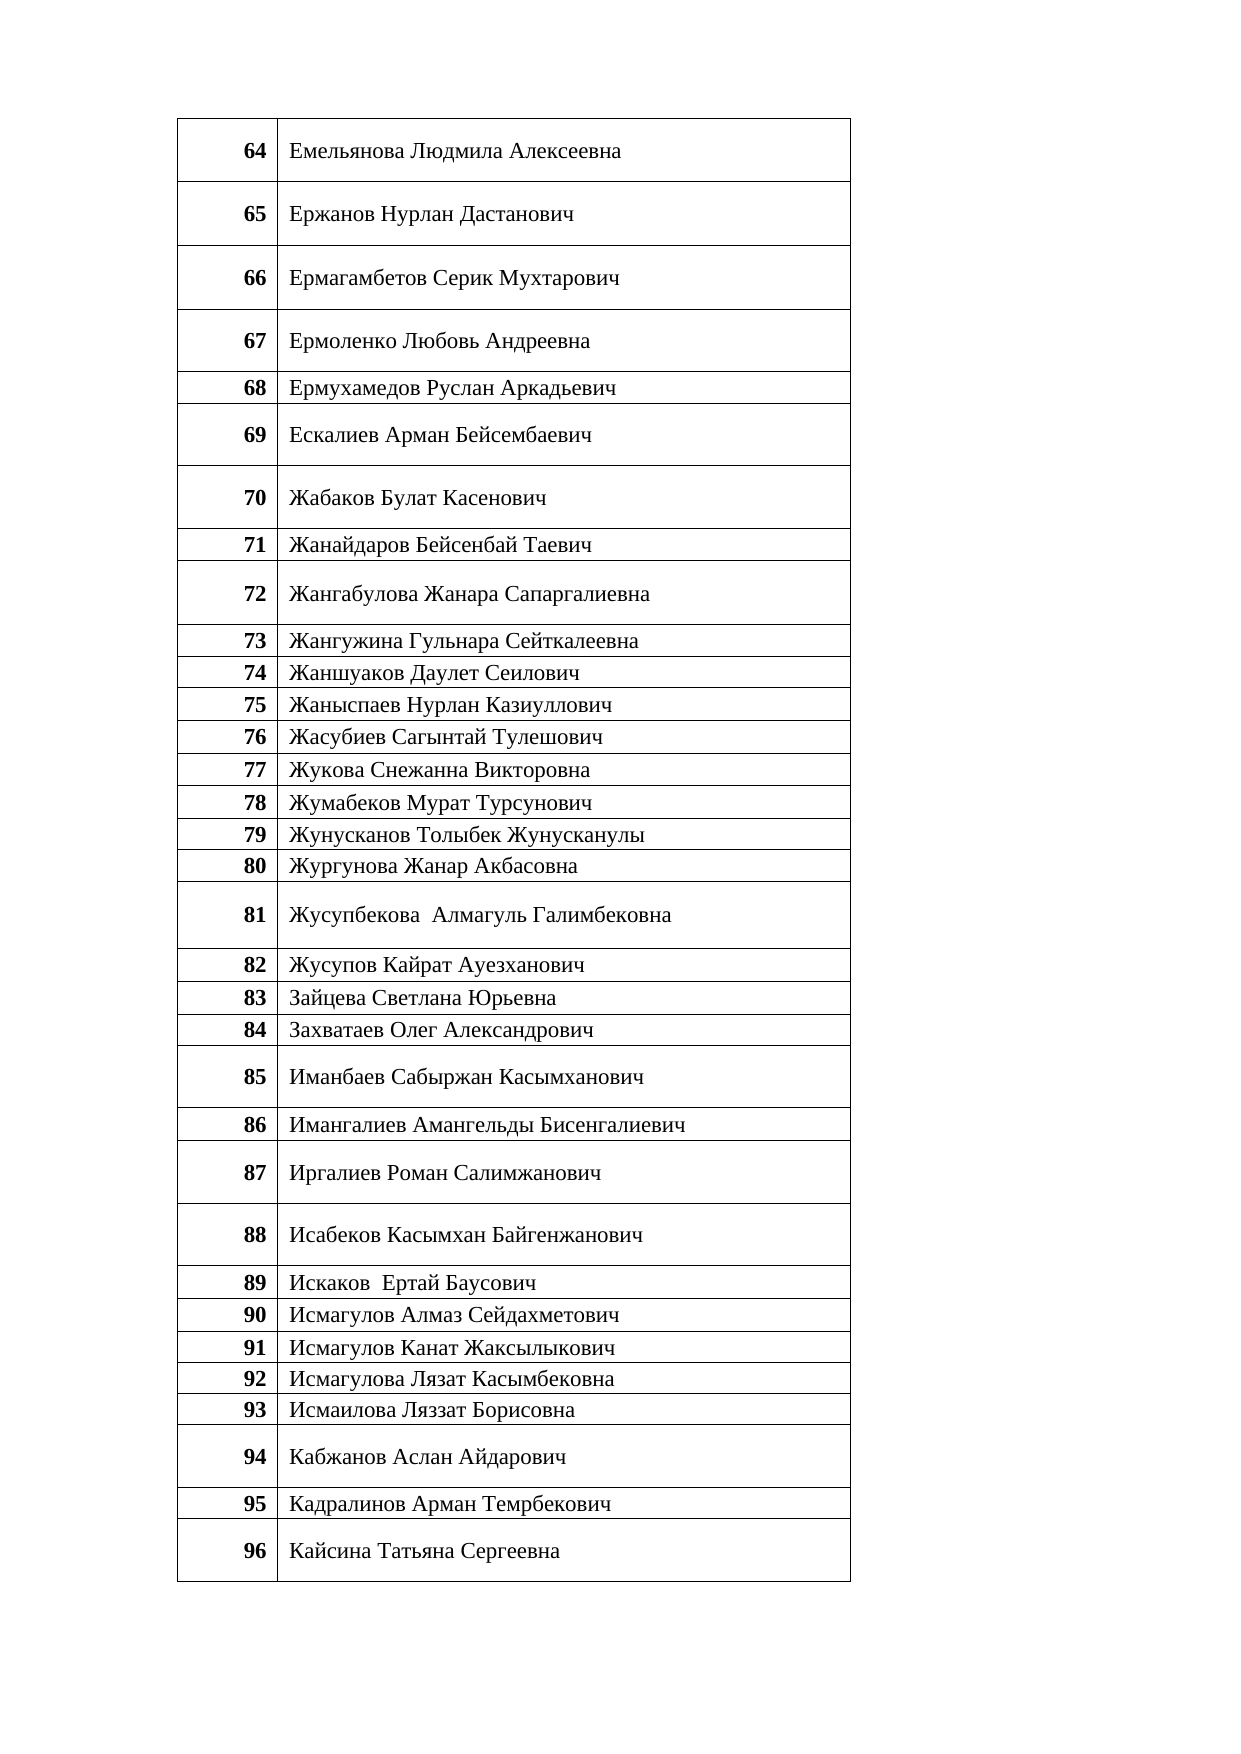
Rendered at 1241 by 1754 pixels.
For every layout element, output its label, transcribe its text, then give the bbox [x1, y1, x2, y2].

table_cell Кадралинов Арман Темрбекович [278, 1488, 850, 1518]
table_cell Жургунова Жанар Акбасовна [278, 850, 850, 881]
table_cell Кайсина Татьяна Сергеевна [278, 1519, 850, 1581]
table_cell Жусупов Кайрат Ауезханович [278, 949, 850, 981]
table_cell Исмагулов Алмаз Сейдахметович [278, 1299, 850, 1331]
table_cell 70 [178, 466, 277, 527]
table_cell 69 [178, 404, 277, 465]
table_cell Ермагамбетов Серик Мухтарович [278, 246, 850, 309]
table_cell Исабеков Касымхан Байгенжанович [278, 1204, 850, 1265]
table_cell Иргалиев Роман Салимжанович [278, 1141, 850, 1202]
table_cell 93 [178, 1394, 277, 1424]
table_cell 84 [178, 1015, 277, 1045]
table_cell Зайцева Светлана Юрьевна [278, 982, 850, 1013]
table_cell 90 [178, 1299, 277, 1331]
table_cell Жаныспаев Нурлан Казиуллович [278, 688, 850, 720]
table_cell Жумабеков Мурат Турсунович [278, 786, 850, 818]
table_cell 79 [178, 819, 277, 849]
table_cell Жангабулова Жанара Сапаргалиевна [278, 561, 850, 624]
table_cell 64 [178, 119, 277, 181]
table_cell Жабаков Булат Касенович [278, 466, 850, 527]
table_cell Ержанов Нурлан Дастанович [278, 182, 850, 245]
table_cell Имангалиев Амангельды Бисенгалиевич [278, 1108, 850, 1140]
table_cell 80 [178, 850, 277, 881]
table_cell Ермухамедов Руслан Аркадьевич [278, 372, 850, 402]
table_cell Кабжанов Аслан Айдарович [278, 1425, 850, 1487]
table_cell 89 [178, 1266, 277, 1298]
table_cell 91 [178, 1332, 277, 1362]
table_cell 81 [178, 882, 277, 948]
table_cell Исмаилова Ляззат Борисовна [278, 1394, 850, 1424]
table_cell Емельянова Людмила Алексеевна [278, 119, 850, 181]
table_cell Иманбаев Сабыржан Касымханович [278, 1046, 850, 1107]
table_cell Искаков Ертай Баусович [278, 1266, 850, 1298]
table_cell Жангужина Гульнара Сейткалеевна [278, 625, 850, 656]
table_cell 96 [178, 1519, 277, 1581]
table_cell 71 [178, 529, 277, 560]
table_cell Жанайдаров Бейсенбай Таевич [278, 529, 850, 560]
table_cell 85 [178, 1046, 277, 1107]
table_cell 72 [178, 561, 277, 624]
table_cell Ермоленко Любовь Андреевна [278, 310, 850, 371]
table_cell Исмагулов Канат Жаксылыкович [278, 1332, 850, 1362]
table_cell 76 [178, 721, 277, 752]
table_cell 87 [178, 1141, 277, 1202]
table_cell 73 [178, 625, 277, 656]
table_cell 77 [178, 754, 277, 785]
table_cell 67 [178, 310, 277, 371]
table_cell 75 [178, 688, 277, 720]
table_cell 66 [178, 246, 277, 309]
table_cell 83 [178, 982, 277, 1013]
table_cell Жасубиев Сагынтай Тулешович [278, 721, 850, 752]
table_cell Жусупбекова Алмагуль Галимбековна [278, 882, 850, 948]
table_cell Исмагулова Лязат Касымбековна [278, 1363, 850, 1393]
table_cell 95 [178, 1488, 277, 1518]
table_cell 88 [178, 1204, 277, 1265]
table_cell Жунусканов Толыбек Жунусканулы [278, 819, 850, 849]
table_cell 92 [178, 1363, 277, 1393]
table_cell 68 [178, 372, 277, 402]
table_cell Жаншуаков Даулет Сеилович [278, 657, 850, 687]
table_cell 86 [178, 1108, 277, 1140]
table_cell 74 [178, 657, 277, 687]
table_cell Захватаев Олег Александрович [278, 1015, 850, 1045]
table_cell Ескалиев Арман Бейсембаевич [278, 404, 850, 465]
table_cell 82 [178, 949, 277, 981]
table_cell 65 [178, 182, 277, 245]
table_cell 94 [178, 1425, 277, 1487]
table_cell Жукова Снежанна Викторовна [278, 754, 850, 785]
table_cell 78 [178, 786, 277, 818]
